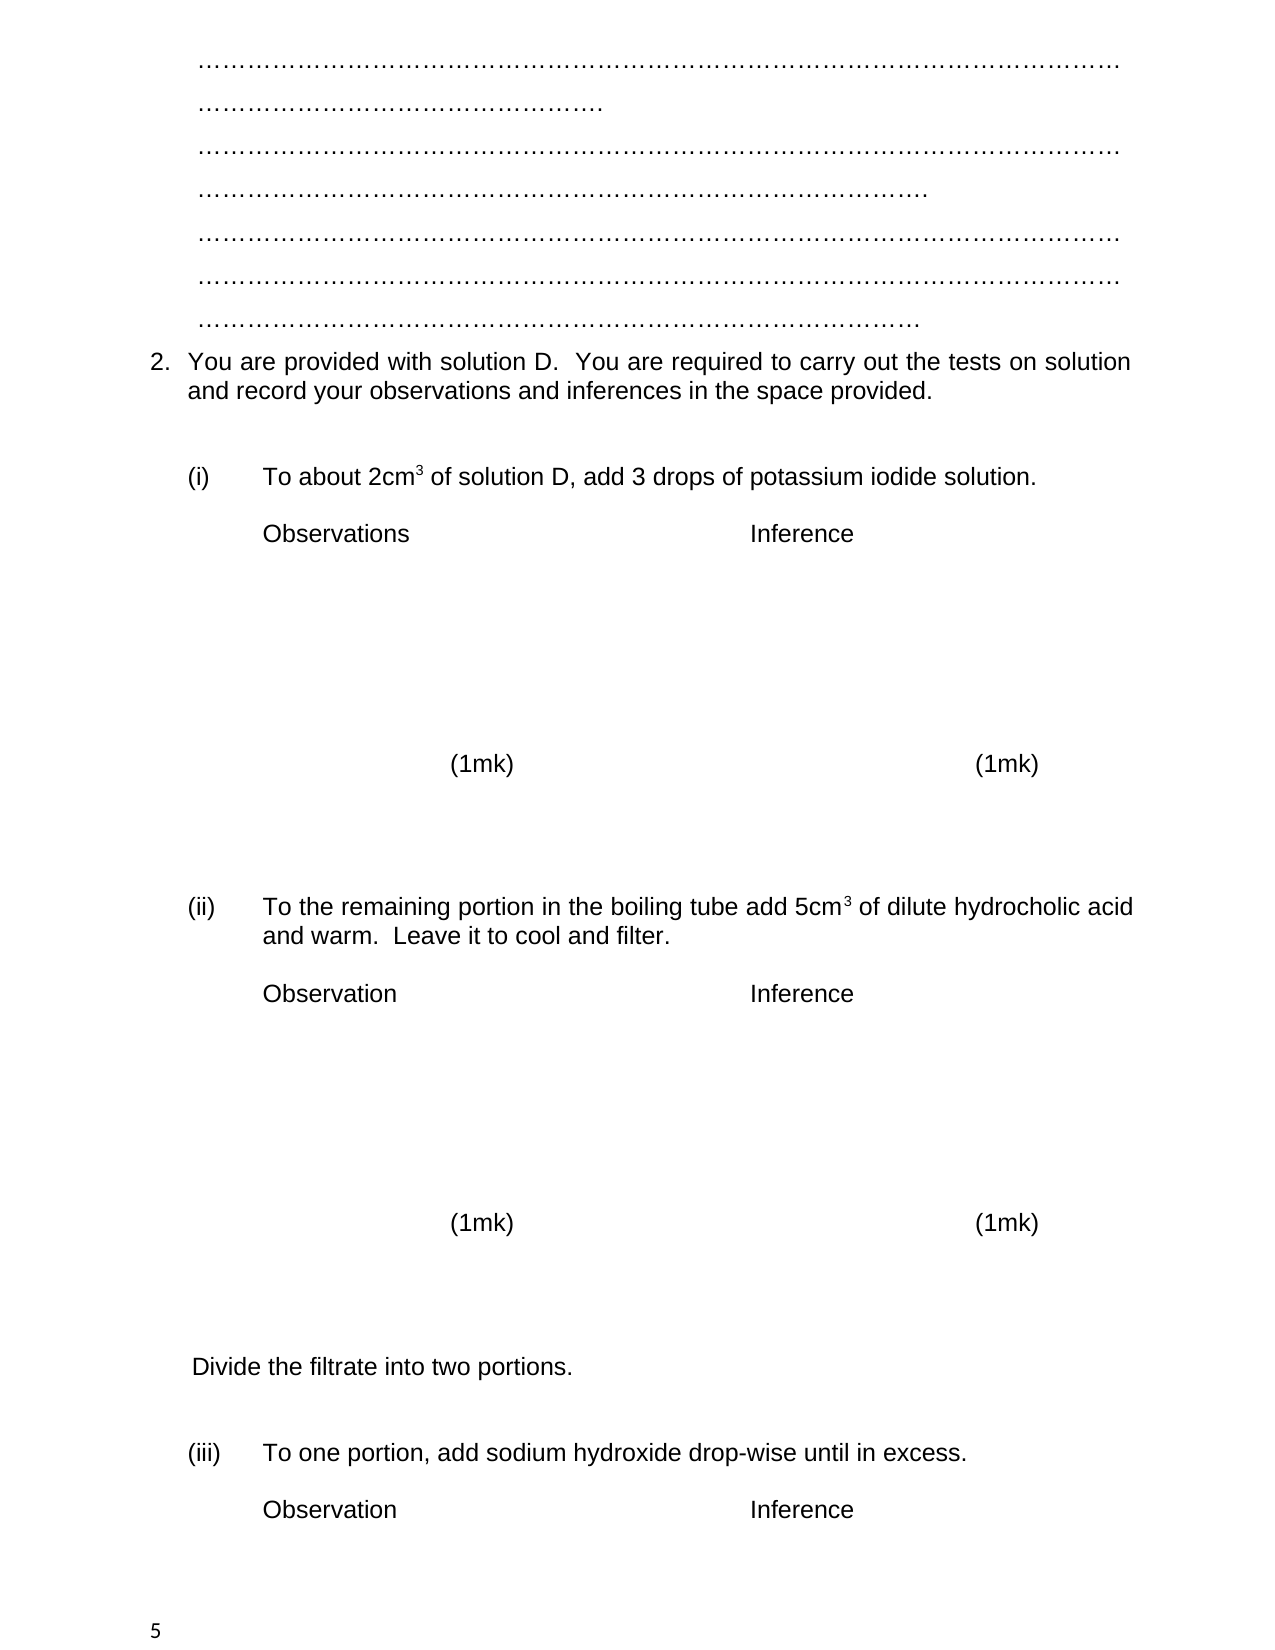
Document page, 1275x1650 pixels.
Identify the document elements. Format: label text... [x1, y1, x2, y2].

text Observations Inference [225, 519, 1134, 548]
text Observation Inference [237, 979, 1134, 1007]
text …………………………………………………………………………………………………………………………………………….……………………………………………………………………………………………………………………………………………………………………………….………………………………………………………………………………………………………………………………………………………………………………………………………………………………………………………………………………… [196, 45, 1134, 332]
list To the remaining portion in the boiling tube add 5cm3 of dilute hydrocholic acid and warm. Leave it to cool and filter. [187, 892, 1134, 950]
list To one portion, add sodium hydroxide drop-wise until in excess. [187, 1438, 1134, 1467]
text (1mk) (1mk) [375, 749, 1134, 777]
list To about 2cm3 of solution D, add 3 drops of potassium iodide solution. [187, 462, 1134, 491]
text (1mk) (1mk) [387, 1208, 1134, 1237]
text Divide the filtrate into two portions. [150, 1352, 1134, 1380]
list You are provided with solution D. You are required to carry out the tests on solution and record your observations and inferences in the space provided. [150, 347, 1134, 404]
text Observation Inference [237, 1495, 1134, 1524]
